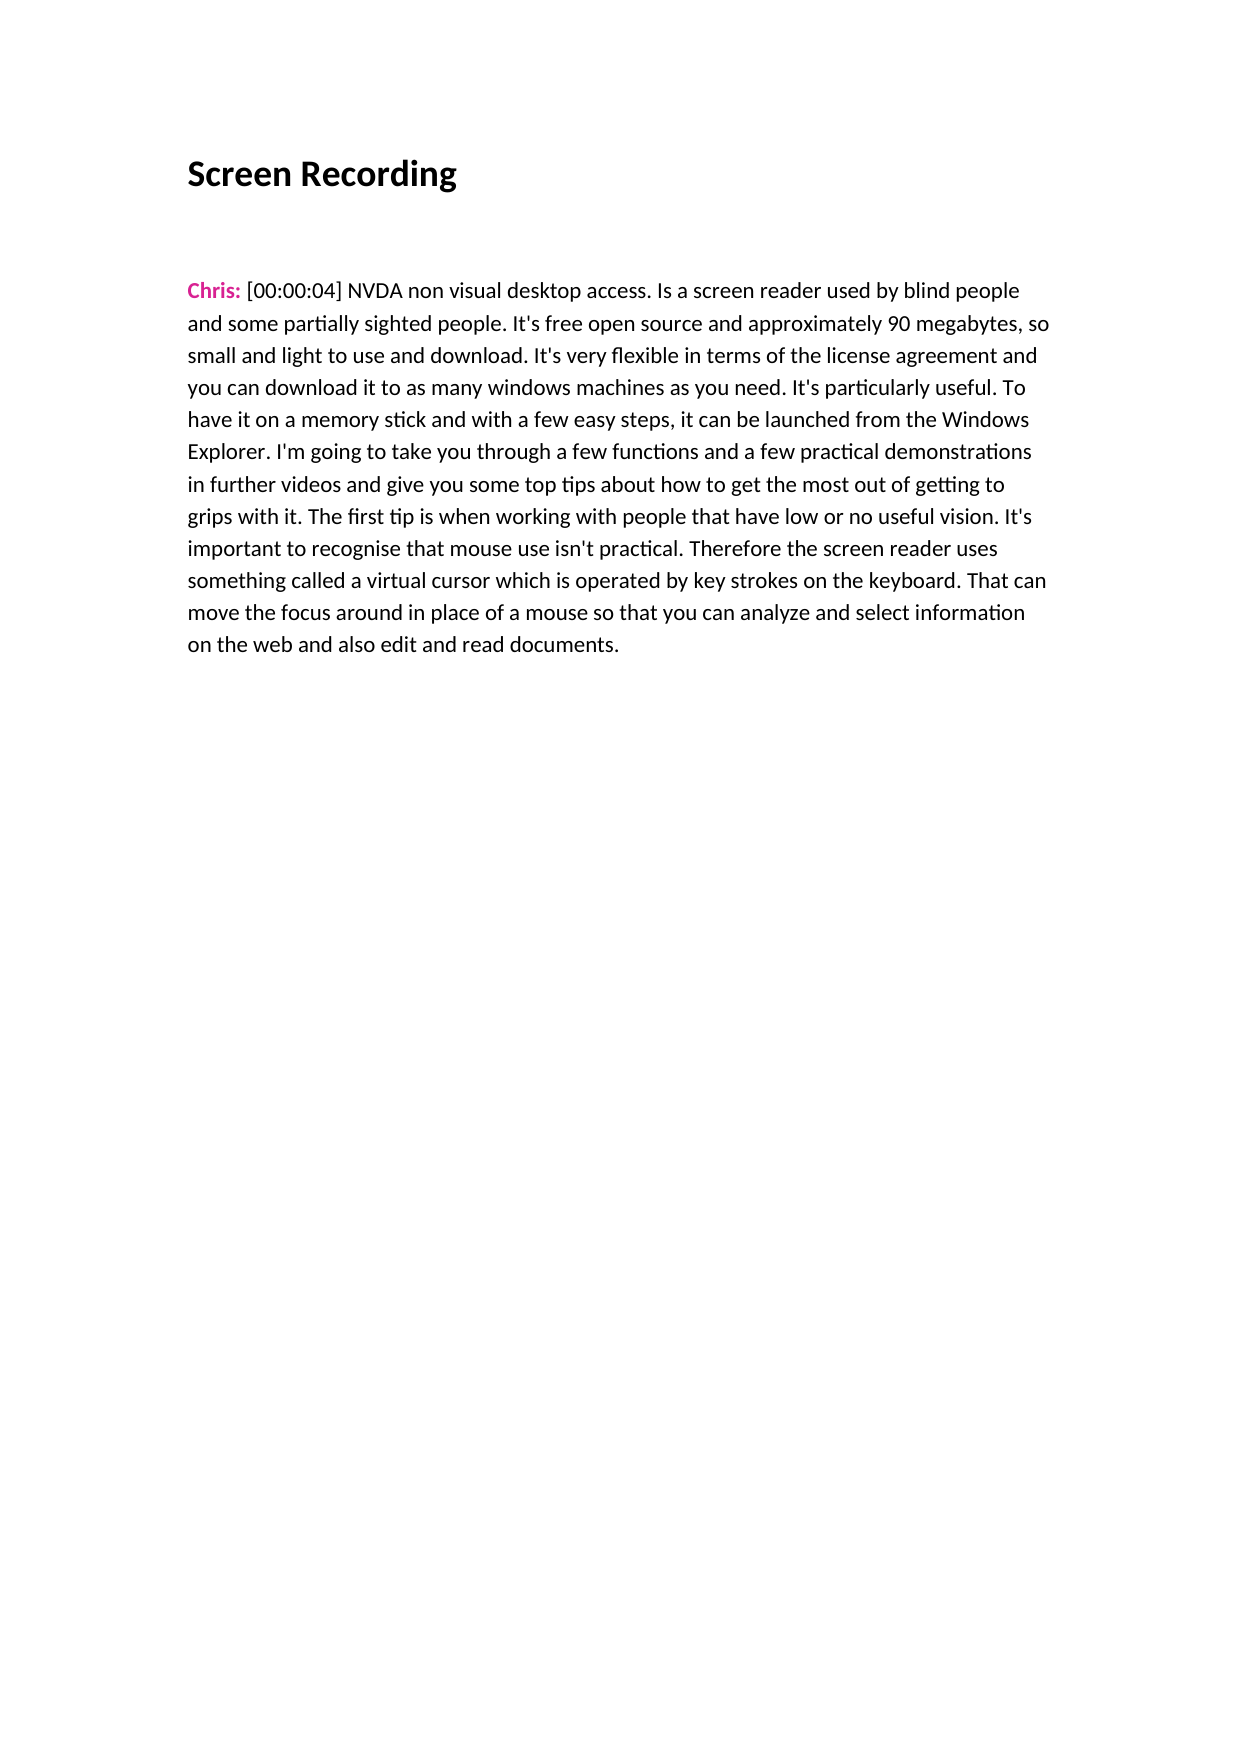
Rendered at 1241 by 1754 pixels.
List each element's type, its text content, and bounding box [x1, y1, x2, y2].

text Chris: [00:00:04] NVDA non visual desktop access. Is a screen reader used by blind people and some partially sighted people. It's free open source and approximately 90 megabytes, so small and light to use and download. It's very flexible in terms of the license agreement and you can download it to as many windows machines as you need. It's particularly useful. To have it on a memory stick and with a few easy steps, it can be launched from the Windows Explorer. I'm going to take you through a few functions and a few practical demonstrations in further videos and give you some top tips about how to get the most out of getting to grips with it. The first tip is when working with people that have low or no useful vision. It's important to recognise that mouse use isn't practical. Therefore the screen reader uses something called a virtual cursor which is operated by key strokes on the keyboard. That can move the focus around in place of a mouse so that you can analyze and select information on the web and also edit and read documents. [187, 277, 1053, 659]
text Screen Recording [187, 150, 1053, 196]
